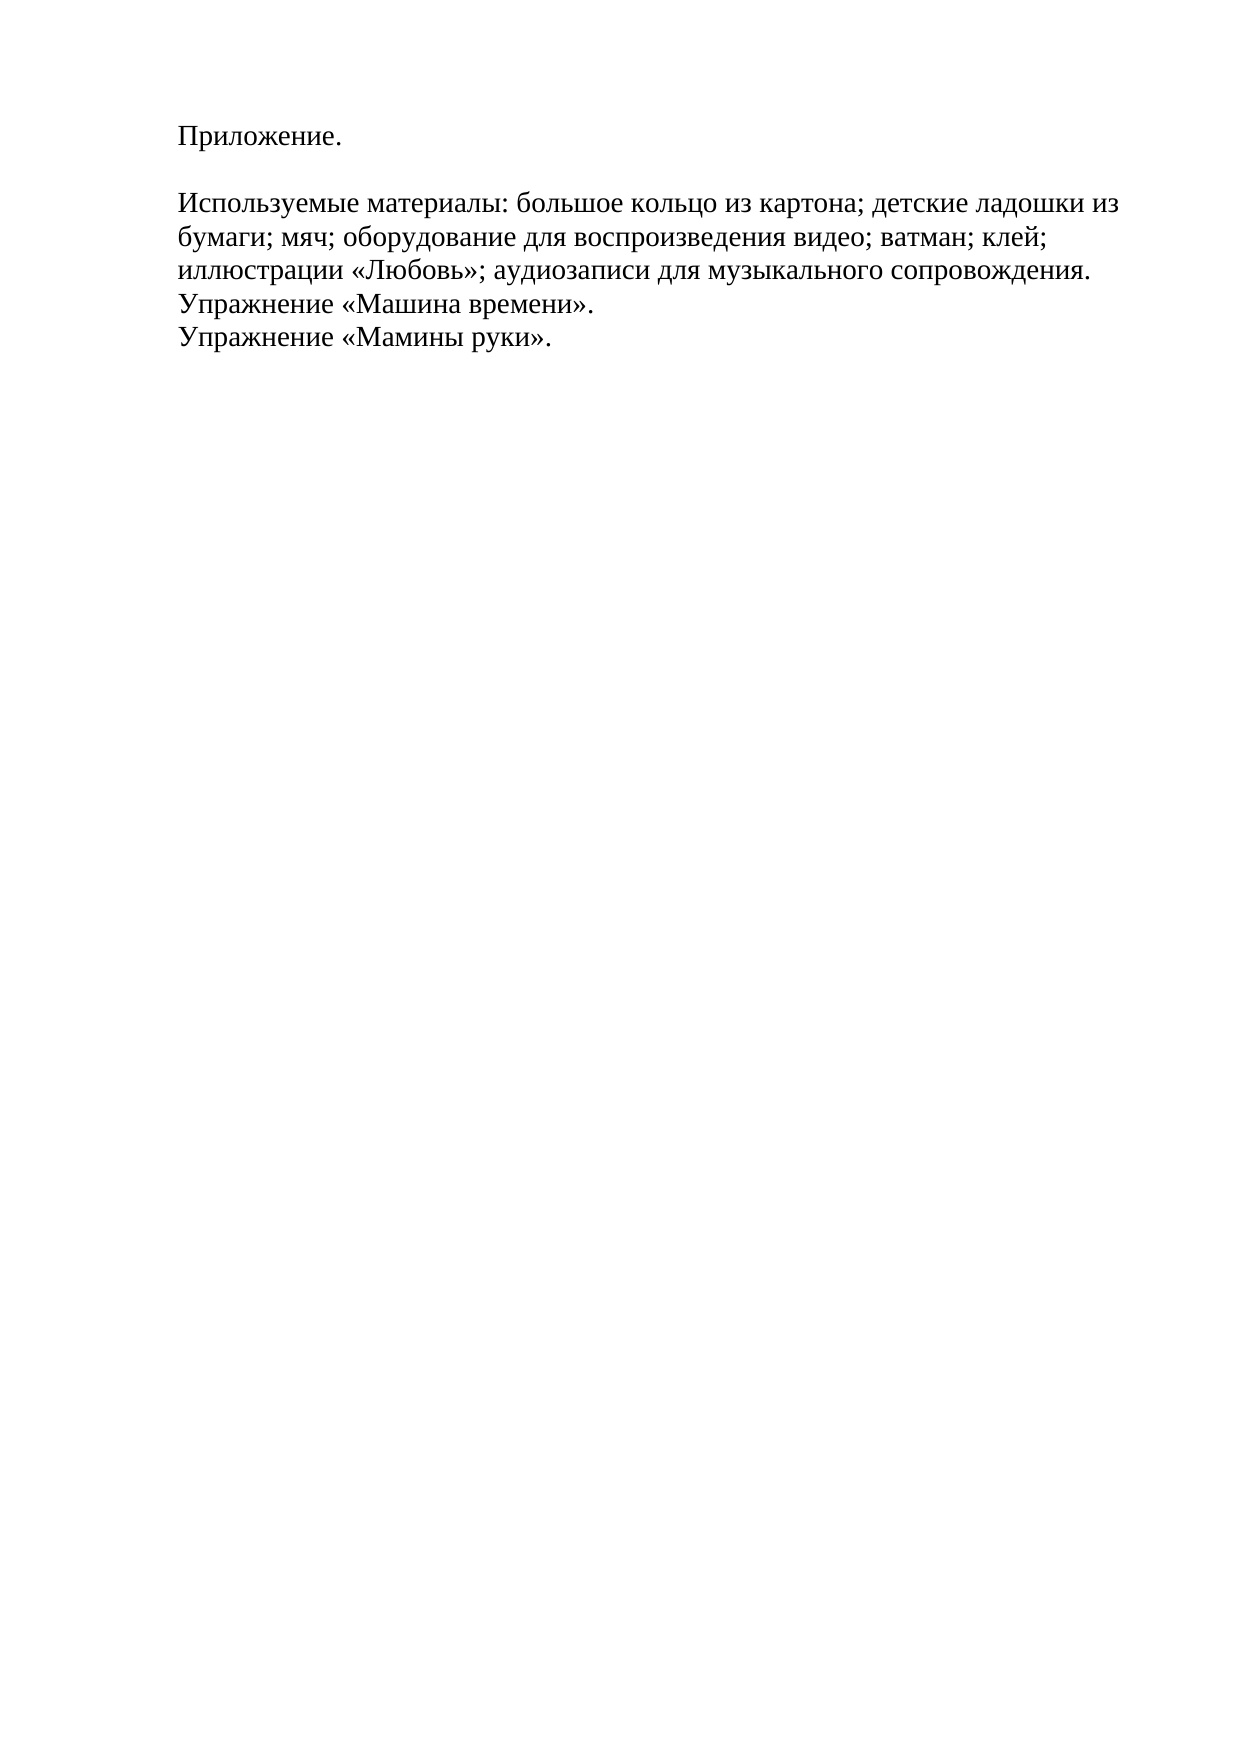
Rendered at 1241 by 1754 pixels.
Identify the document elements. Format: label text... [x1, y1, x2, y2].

text Используемые материалы: большое кольцо из картона; детские ладошки из бумаги; мяч; оборудование для воспроизведения видео; ватман; клей; иллюстрации «Любовь»; аудиозаписи для музыкального сопровождения. [177, 185, 1152, 286]
text Упражнение «Мамины руки». [177, 319, 1152, 353]
text Упражнение «Машина времени». [177, 286, 1152, 319]
text Приложение. [177, 118, 1152, 152]
